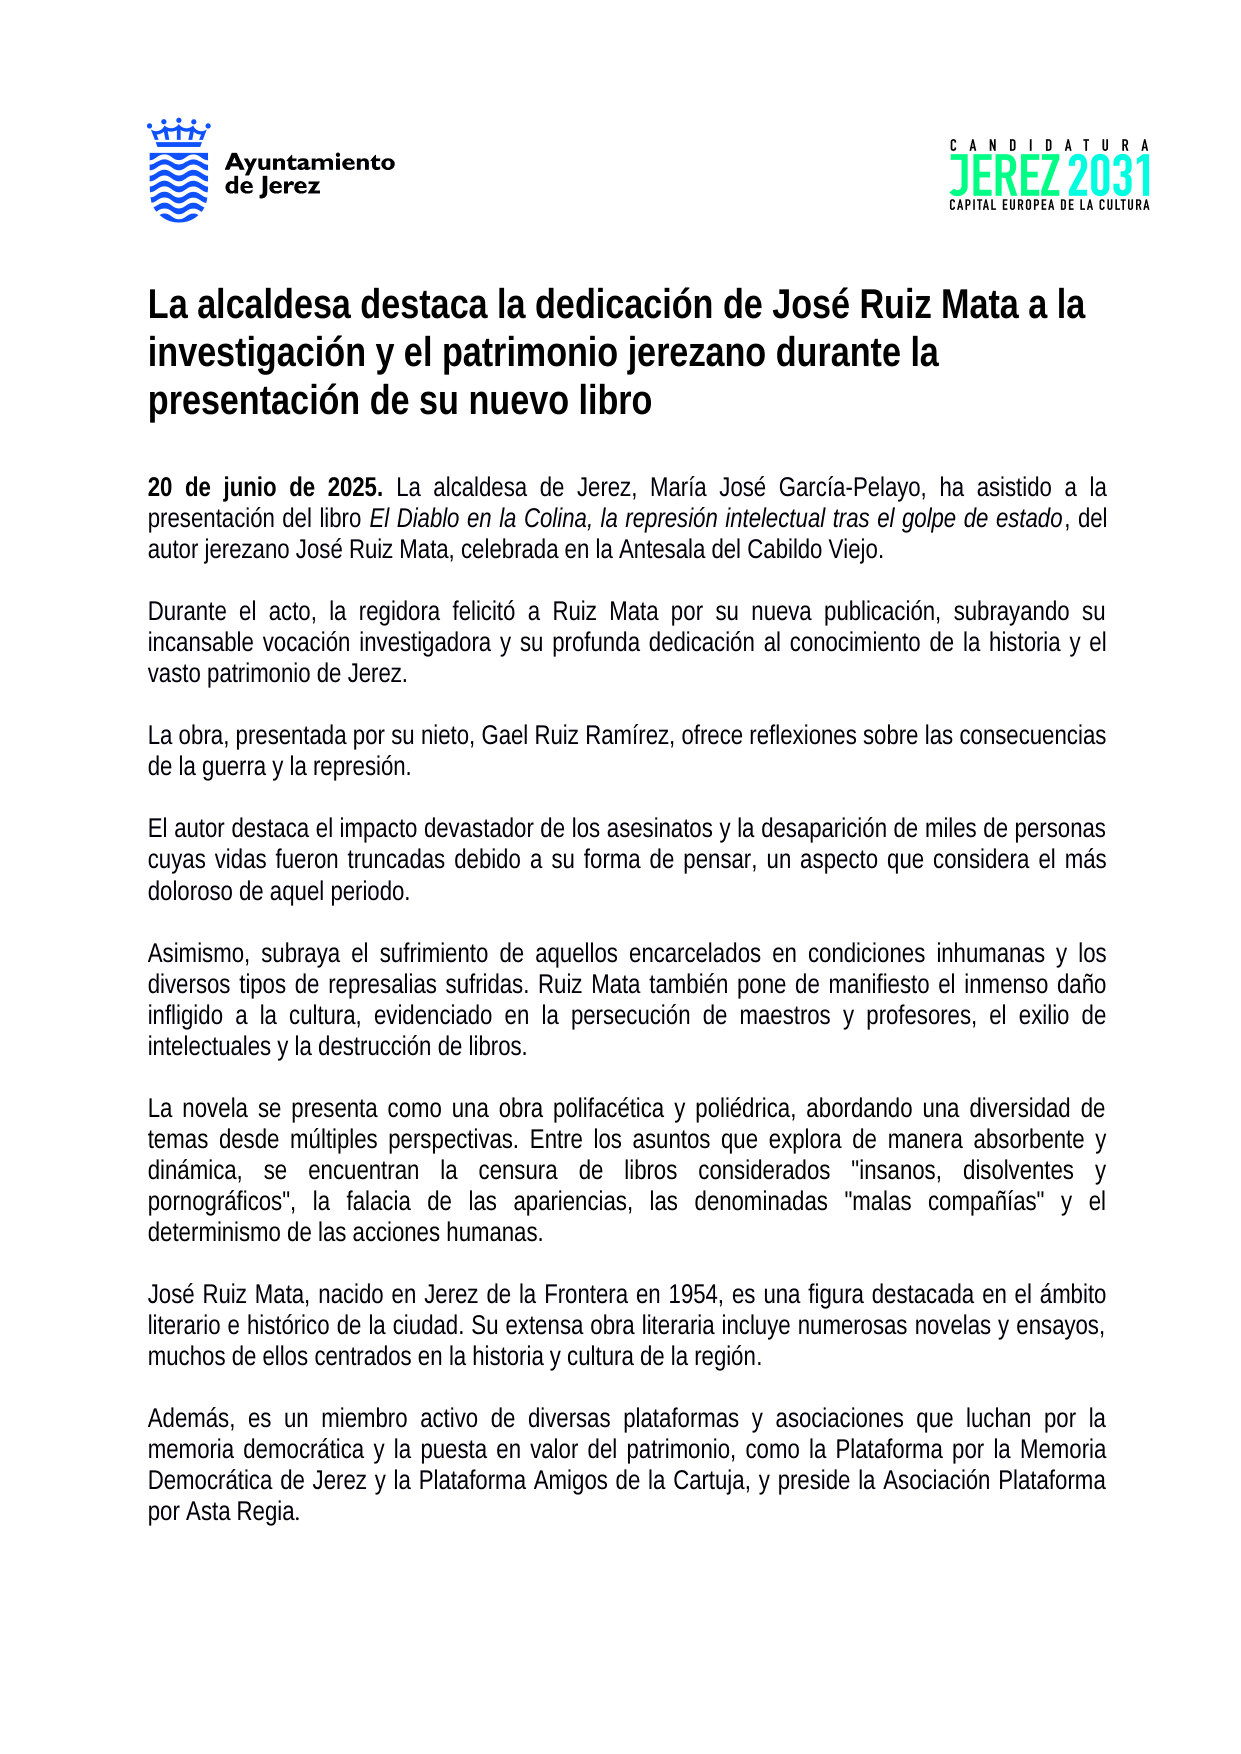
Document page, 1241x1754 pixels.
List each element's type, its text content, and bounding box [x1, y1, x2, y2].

text Además, es un miembro activo de diversas plataformas y asociaciones que luchan por la memoria democrática y la puesta en valor del patrimonio, como la Plataforma por la Memoria Democrática de Jerez y la Plataforma Amigos de la Cartuja, y preside la Asociación Plataforma por Asta Regia. [148, 1402, 1107, 1527]
text La alcaldesa destaca la dedicación de José Ruiz Mata a la investigación y el patrimonio jerezano durante la presentación de su nuevo libro [148, 280, 1107, 423]
text La novela se presenta como una obra polifacética y poliédrica, abordando una diversidad de temas desde múltiples perspectivas. Entre los asuntos que explora de manera absorbente y dinámica, se encuentran la censura de libros considerados "insanos, disolventes y pornográficos", la falacia de las apariencias, las denominadas "malas compañías" y el determinismo de las acciones humanas. [148, 1092, 1107, 1247]
text 20 de junio de 2025. La alcaldesa de Jerez, María José García-Pelayo, ha asistido a la presentación del libro El Diablo en la Colina, la represión intelectual tras el golpe de estado, del autor jerezano José Ruiz Mata, celebrada en la Antesala del Cabildo Viejo. [148, 471, 1107, 564]
text Durante el acto, la regidora felicitó a Ruiz Mata por su nueva publicación, subrayando su incansable vocación investigadora y su profunda dedicación al conocimiento de la historia y el vasto patrimonio de Jerez. [148, 595, 1107, 688]
text Asimismo, subraya el sufrimiento de aquellos encarcelados en condiciones inhumanas y los diversos tipos de represalias sufridas. Ruiz Mata también pone de manifiesto el inmenso daño infligido a la cultura, evidenciado en la persecución de maestros y profesores, el exilio de intelectuales y la destrucción de libros. [148, 937, 1107, 1061]
text José Ruiz Mata, nacido en Jerez de la Frontera en 1954, es una figura destacada en el ámbito literario e histórico de la ciudad. Su extensa obra literaria incluye numerosas novelas y ensayos, muchos de ellos centrados en la historia y cultura de la región. [148, 1278, 1107, 1371]
text El autor destaca el impacto devastador de los asesinatos y la desaparición de miles de personas cuyas vidas fueron truncadas debido a su forma de pensar, un aspecto que considera el más doloroso de aquel periodo. [148, 812, 1107, 906]
text La obra, presentada por su nieto, Gael Ruiz Ramírez, ofrece reflexiones sobre las consecuencias de la guerra y la represión. [148, 719, 1107, 781]
picture [132, 73, 1197, 251]
